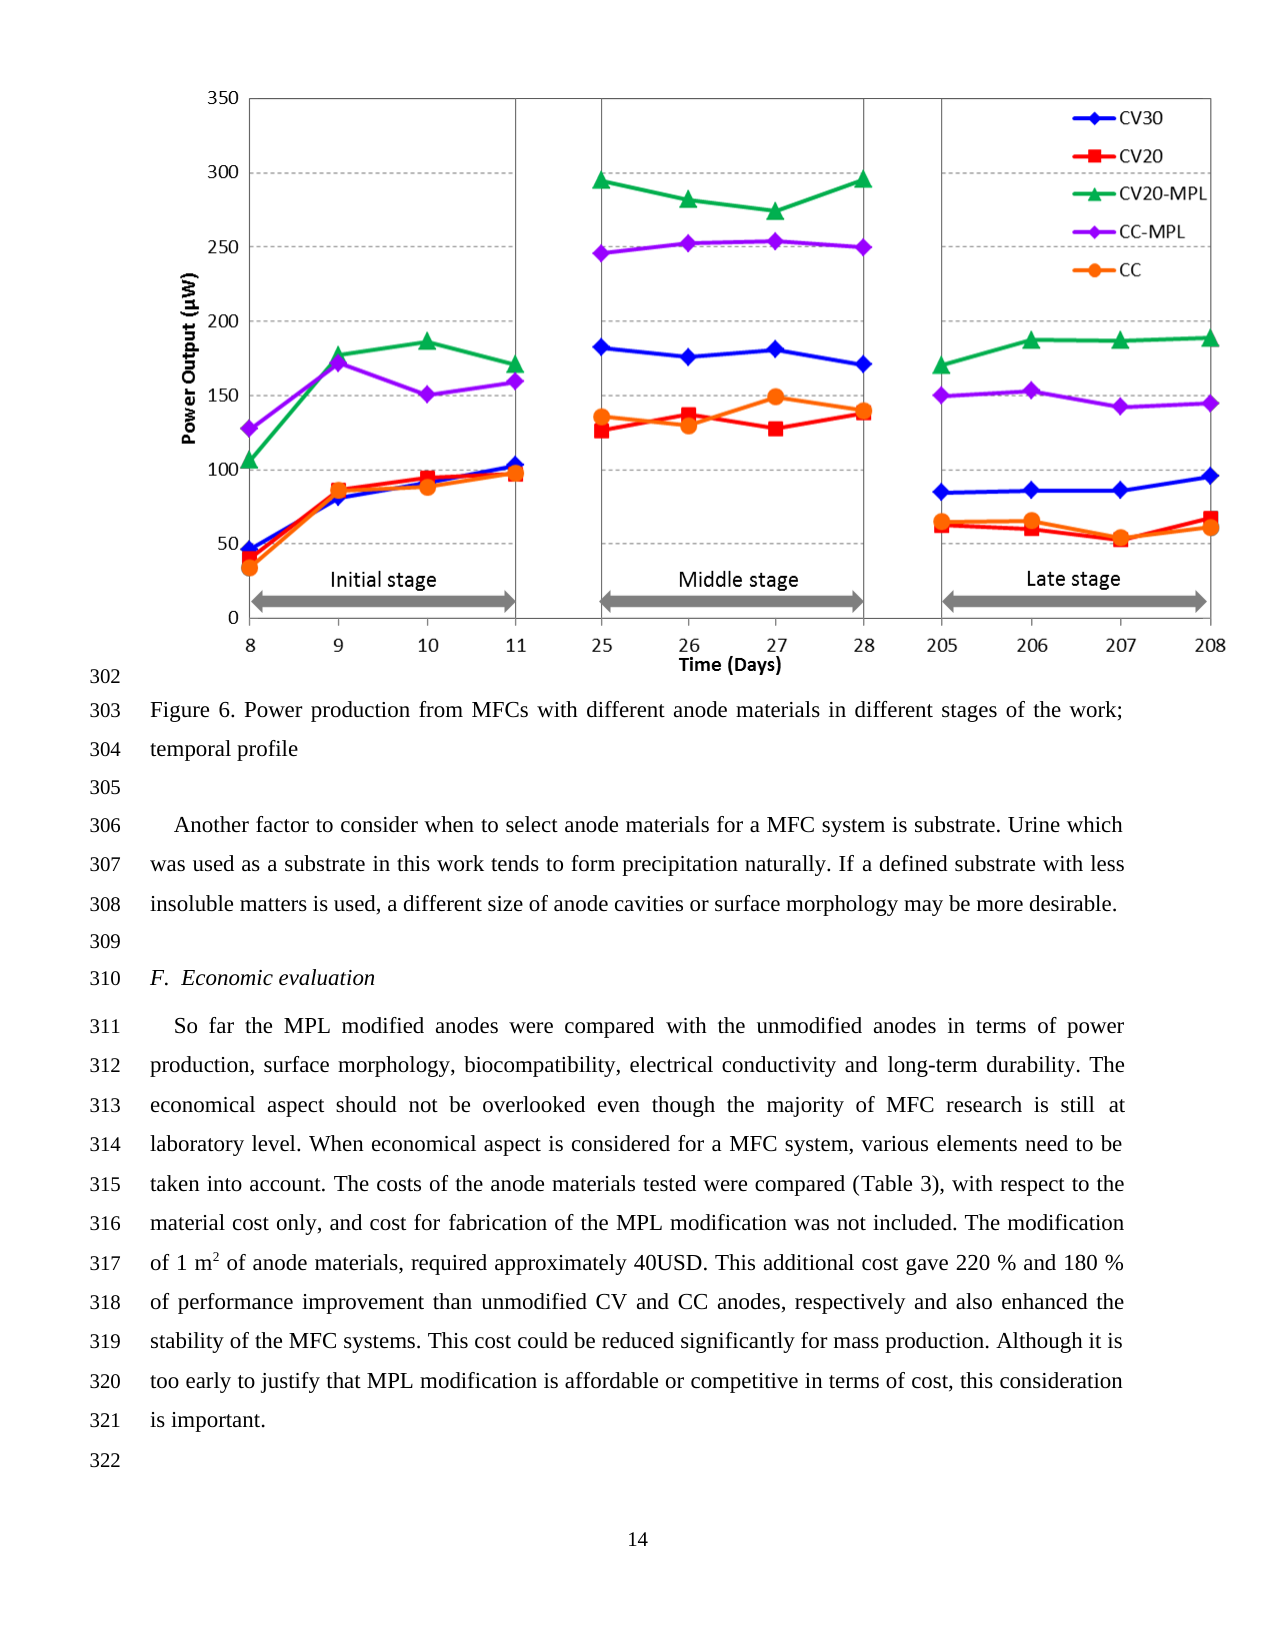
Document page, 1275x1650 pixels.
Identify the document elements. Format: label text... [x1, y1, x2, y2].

picture [150, 75, 1237, 684]
subtitle Economic evaluation [150, 964, 1125, 990]
text Figure 6. Power production from MFCs with different anode materials in different stages of the work; temporal profile [150, 696, 1125, 762]
text Another factor to consider when to select anode materials for a MFC system is substrate. Urine which was used as a substrate in this work tends to form precipitation naturally. If a defined substrate with less insoluble matters is used, a different size of anode cavities or surface morphology may be more desirable. [150, 811, 1125, 916]
text So far the MPL modified anodes were compared with the unmodified anodes in terms of power production, surface morphology, biocompatibility, electrical conductivity and long-term durability. The economical aspect should not be overlooked even though the majority of MFC research is still at laboratory level. When economical aspect is considered for a MFC system, various elements need to be taken into account. The costs of the anode materials tested were compared (Table 3), with respect to the material cost only, and cost for fabrication of the MPL modification was not included. The modification of 1 m2 of anode materials, required approximately 40USD. This additional cost gave 220 % and 180 % of performance improvement than unmodified CV and CC anodes, respectively and also enhanced the stability of the MFC systems. This cost could be reduced significantly for mass production. Although it is too early to justify that MPL modification is affordable or competitive in terms of cost, this consideration is important. [150, 1012, 1125, 1433]
